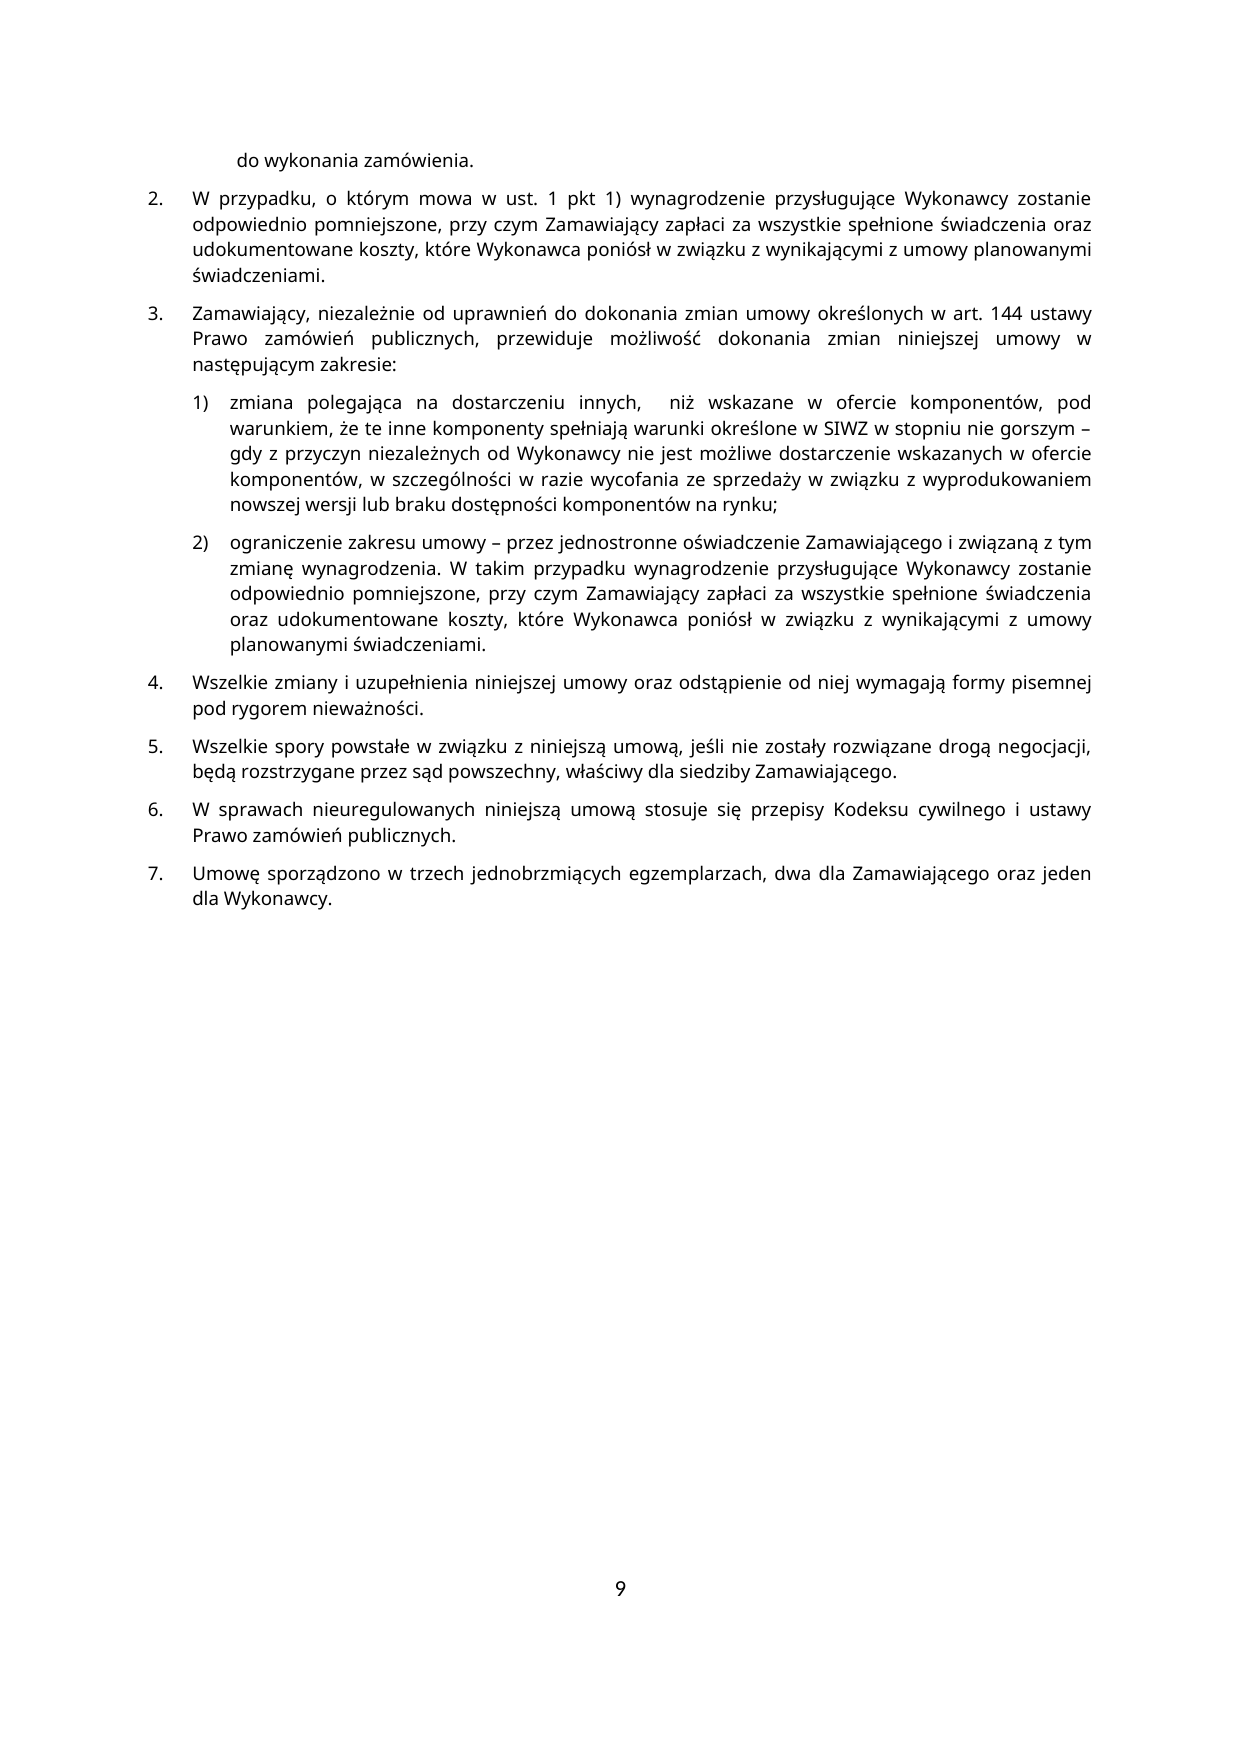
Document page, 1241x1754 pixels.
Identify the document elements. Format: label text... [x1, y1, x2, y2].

list Umowę sporządzono w trzech jednobrzmiących egzemplarzach, dwa dla Zamawiającego oraz jeden dla Wykonawcy. [148, 860, 1093, 911]
list ograniczenie zakresu umowy – przez jednostronne oświadczenie Zamawiającego i związaną z tym zmianę wynagrodzenia. W takim przypadku wynagrodzenie przysługujące Wykonawcy zostanie odpowiednio pomniejszone, przy czym Zamawiający zapłaci za wszystkie spełnione świadczenia oraz udokumentowane koszty, które Wykonawca poniósł w związku z wynikającymi z umowy planowanymi świadczeniami. [192, 529, 1093, 657]
list Wszelkie zmiany i uzupełnienia niniejszej umowy oraz odstąpienie od niej wymagają formy pisemnej pod rygorem nieważności. [148, 669, 1093, 721]
list Zamawiający, niezależnie od uprawnień do dokonania zmian umowy określonych w art. 144 ustawy Prawo zamówień publicznych, przewiduje możliwość dokonania zmian niniejszej umowy w następującym zakresie: [148, 300, 1093, 377]
list W sprawach nieuregulowanych niniejszą umową stosuje się przepisy Kodeksu cywilnego i ustawy Prawo zamówień publicznych. [148, 797, 1093, 848]
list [192, 148, 1093, 173]
list zmiana polegająca na dostarczeniu innych, niż wskazane w ofercie komponentów, pod warunkiem, że te inne komponenty spełniają warunki określone w SIWZ w stopniu nie gorszym – gdy z przyczyn niezależnych od Wykonawcy nie jest możliwe dostarczenie wskazanych w ofercie komponentów, w szczególności w razie wycofania ze sprzedaży w związku z wyprodukowaniem nowszej wersji lub braku dostępności komponentów na rynku; [192, 389, 1093, 517]
list Wszelkie spory powstałe w związku z niniejszą umową, jeśli nie zostały rozwiązane drogą negocjacji, będą rozstrzygane przez sąd powszechny, właściwy dla siedziby Zamawiającego. [148, 733, 1093, 784]
list W przypadku, o którym mowa w ust. 1 pkt 1) wynagrodzenie przysługujące Wykonawcy zostanie odpowiednio pomniejszone, przy czym Zamawiający zapłaci za wszystkie spełnione świadczenia oraz udokumentowane koszty, które Wykonawca poniósł w związku z wynikającymi z umowy planowanymi świadczeniami. [148, 186, 1093, 288]
